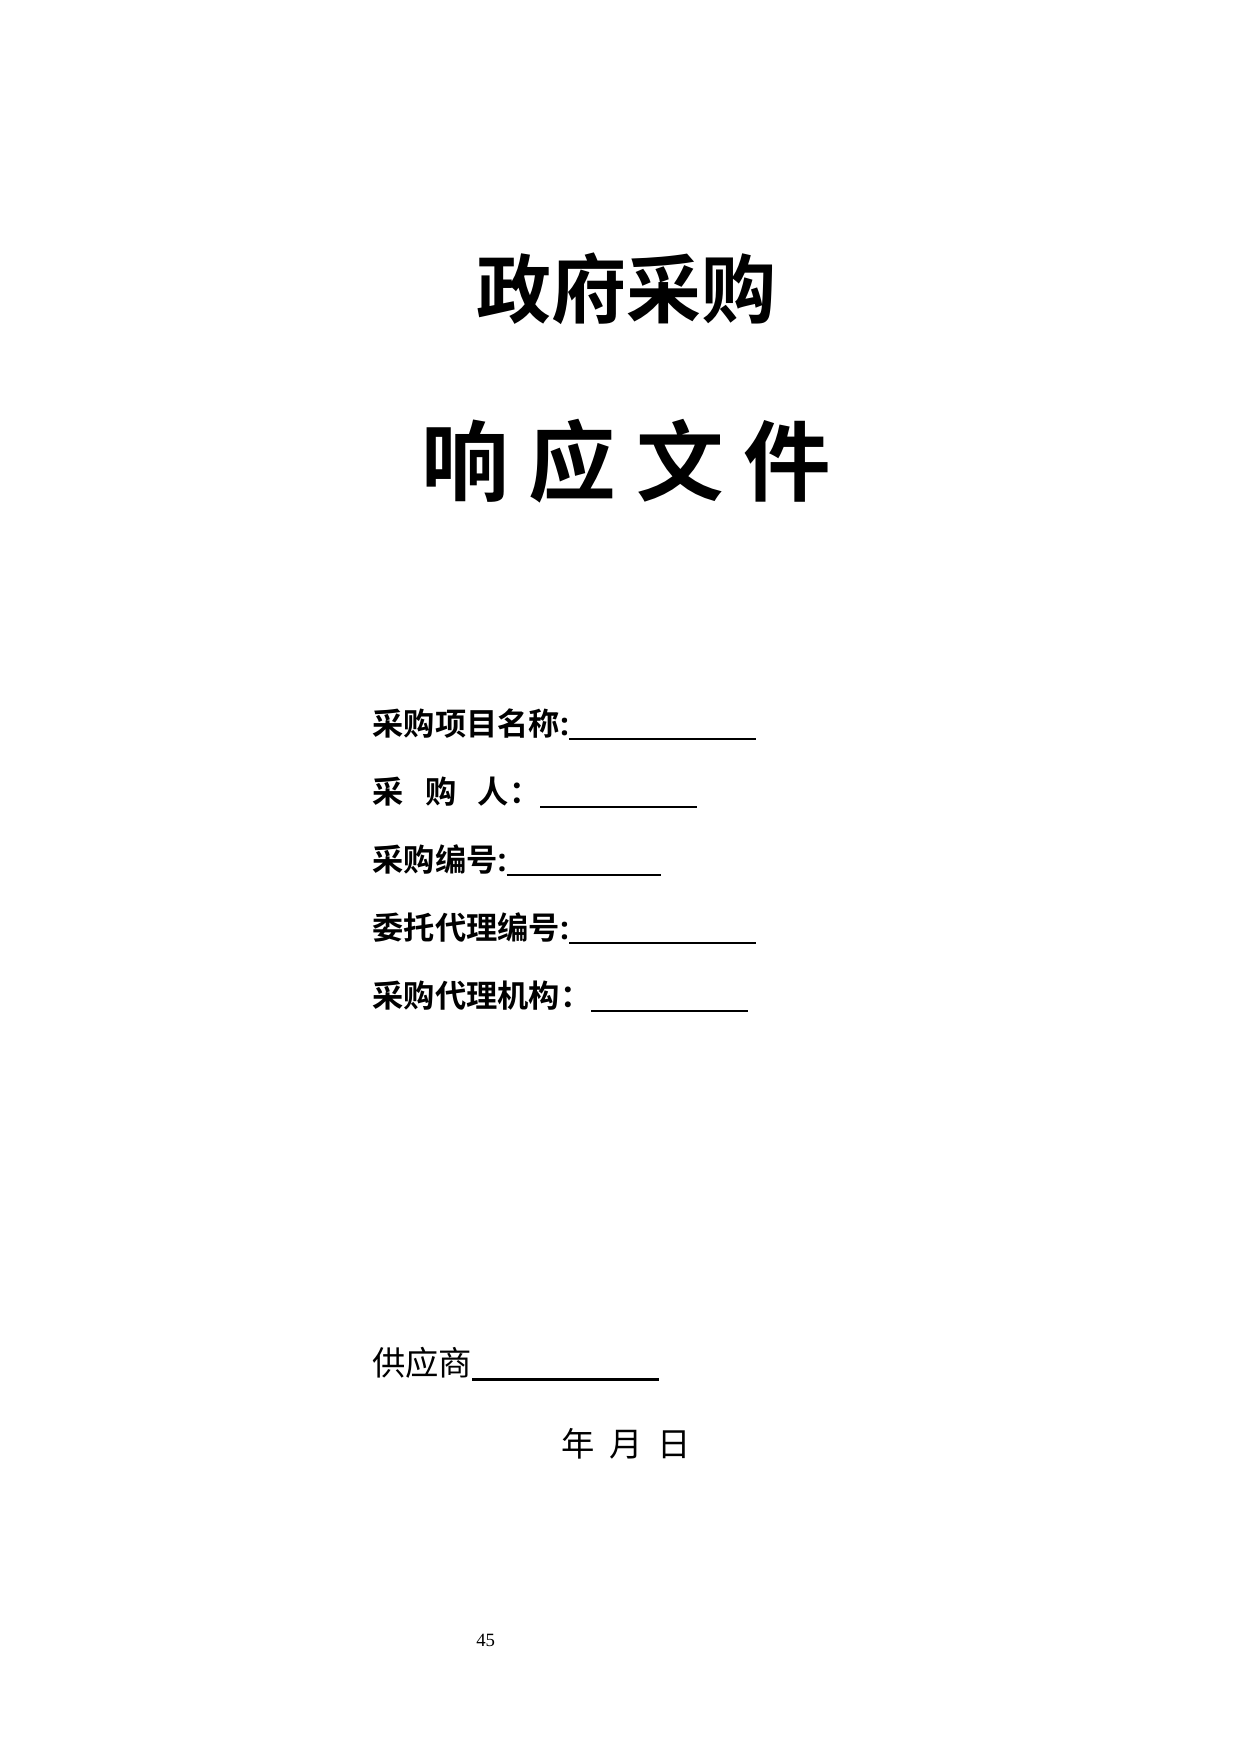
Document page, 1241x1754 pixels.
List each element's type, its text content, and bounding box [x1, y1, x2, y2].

text 年 月 日 [165, 1409, 1087, 1474]
text 响 应 文 件 [165, 393, 1087, 520]
text 政府采购 [165, 230, 1087, 339]
text 采购代理机构： [165, 971, 1087, 1016]
text 采购编号: [165, 835, 1087, 880]
text 采 购 人： [165, 767, 1087, 812]
text 供应商 [165, 1337, 1087, 1385]
text 采购项目名称: [165, 699, 1087, 744]
text 委托代理编号: [165, 903, 1087, 948]
